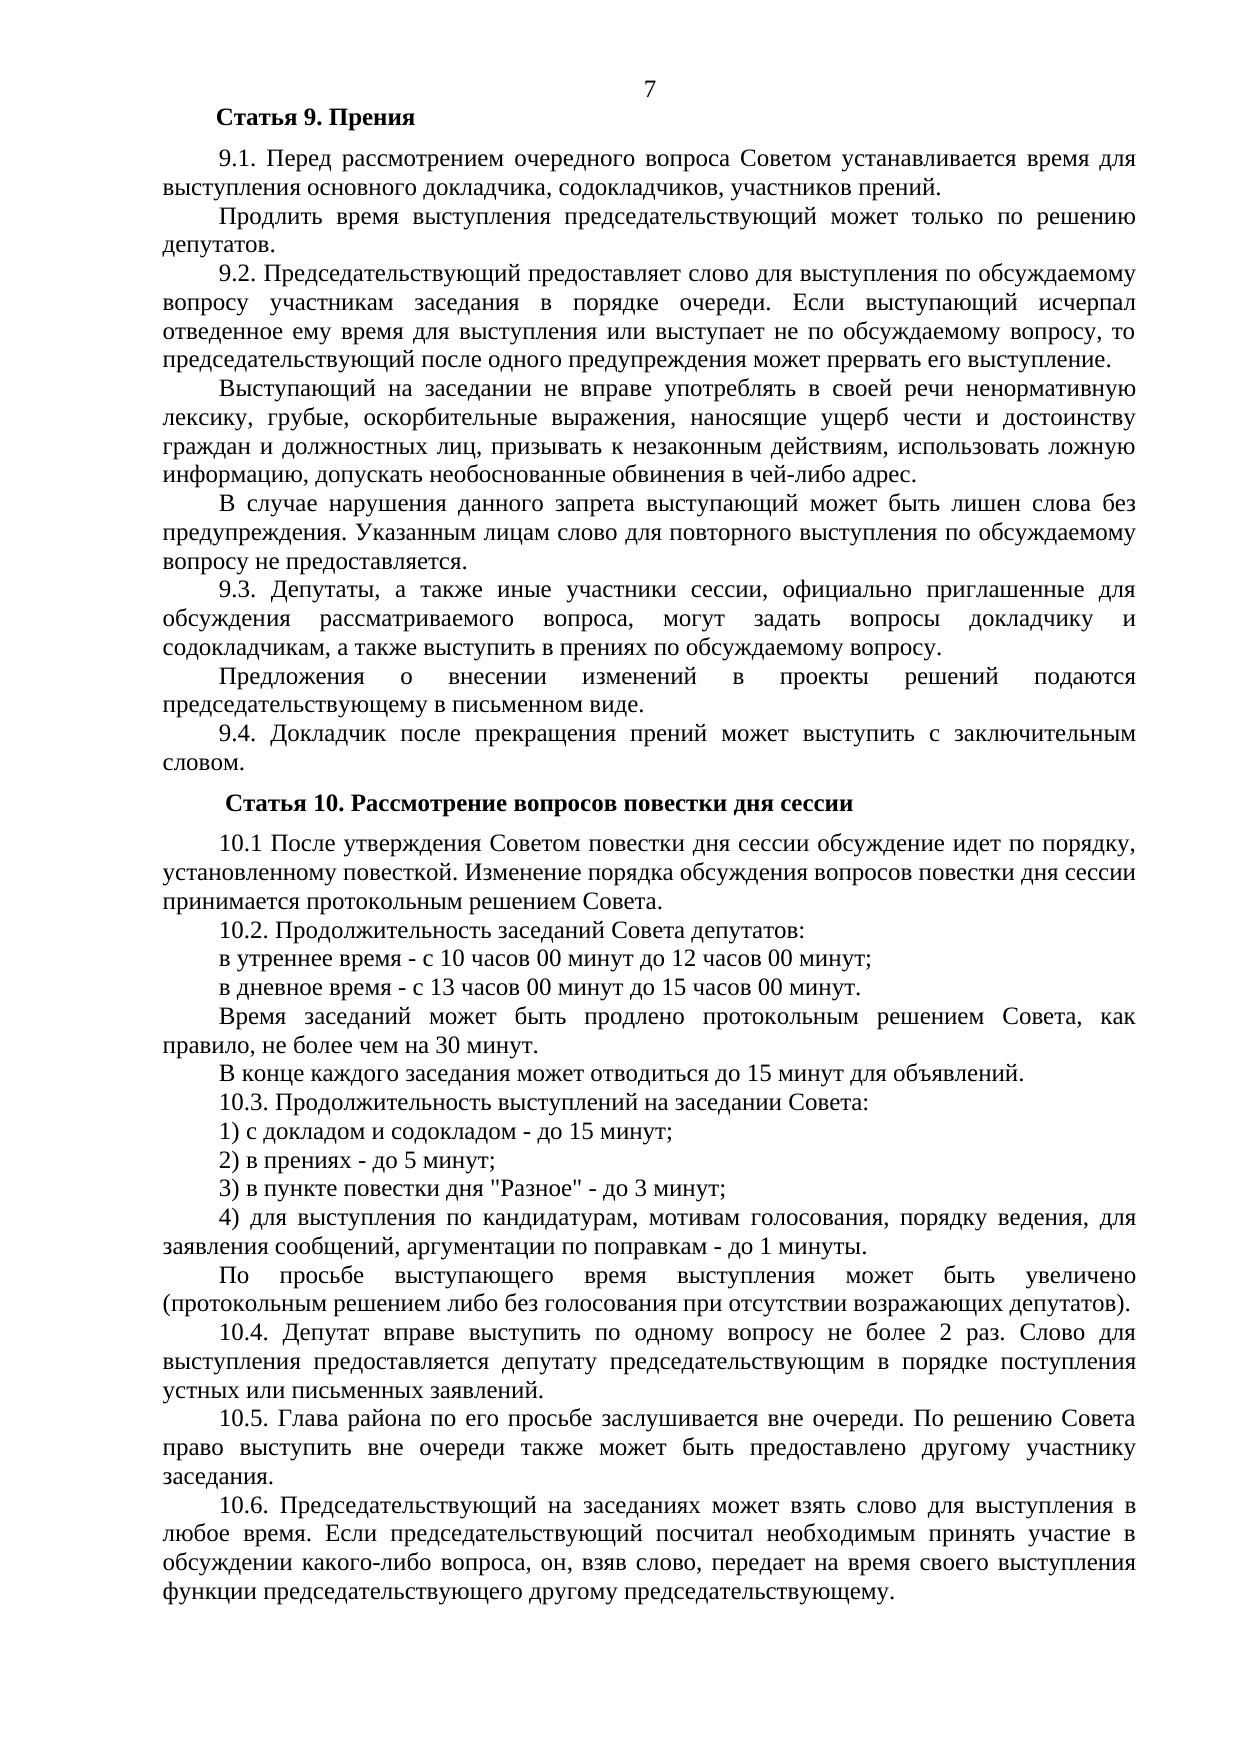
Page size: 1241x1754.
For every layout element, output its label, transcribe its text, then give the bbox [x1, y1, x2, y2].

text 4) для выступления по кандидатурам, мотивам голосования, порядку ведения, для заявления сообщений, аргументации по поправкам - до 1 минуты. [162, 1202, 1137, 1260]
text 10.6. Председательствующий на заседаниях может взять слово для выступления в любое время. Если председательствующий посчитал необходимым принять участие в обсуждении какого-либо вопроса, он, взяв слово, передает на время своего выступления функции председательствующего другому председательствующему. [162, 1490, 1137, 1605]
text 9.4. Докладчик после прекращения прений может выступить с заключительным словом. [162, 718, 1137, 776]
text 10.4. Депутат вправе выступить по одному вопросу не более 2 раз. Слово для выступления предоставляется депутату председательствующим в порядке поступления устных или письменных заявлений. [162, 1317, 1137, 1403]
text 10.1 После утверждения Советом повестки дня сессии обсуждение идет по порядку, установленному повесткой. Изменение порядка обсуждения вопросов повестки дня сессии принимается протокольным решением Совета. [162, 828, 1137, 915]
text в утреннее время - с 10 часов 00 минут до 12 часов 00 минут; [162, 943, 1137, 972]
text Статья 9. Прения [162, 102, 1137, 131]
text 2) в прениях - до 5 минут; [162, 1145, 1137, 1173]
text Время заседаний может быть продлено протокольным решением Совета, как правило, не более чем на 30 минут. [162, 1001, 1137, 1058]
text В конце каждого заседания может отводиться до 15 минут для объявлений. [162, 1058, 1137, 1087]
text Продлить время выступления председательствующий может только по решению депутатов. [162, 201, 1137, 258]
text По просьбе выступающего время выступления может быть увеличено (протокольным решением либо без голосования при отсутствии возражающих депутатов). [162, 1260, 1137, 1317]
text 9.3. Депутаты, а также иные участники сессии, официально приглашенные для обсуждения рассматриваемого вопроса, могут задать вопросы докладчику и содокладчикам, а также выступить в прениях по обсуждаемому вопросу. [162, 574, 1137, 661]
text 10.2. Продолжительность заседаний Совета депутатов: [162, 915, 1137, 943]
text 3) в пункте повестки дня "Разное" - до 3 минут; [162, 1173, 1137, 1202]
text Выступающий на заседании не вправе употреблять в своей речи ненормативную лексику, грубые, оскорбительные выражения, наносящие ущерб чести и достоинству граждан и должностных лиц, призывать к незаконным действиям, использовать ложную информацию, допускать необоснованные обвинения в чей-либо адрес. [162, 373, 1137, 488]
text В случае нарушения данного запрета выступающий может быть лишен слова без предупреждения. Указанным лицам слово для повторного выступления по обсуждаемому вопросу не предоставляется. [162, 488, 1137, 574]
text 9.1. Перед рассмотрением очередного вопроса Советом устанавливается время для выступления основного докладчика, содокладчиков, участников прений. [162, 143, 1137, 201]
text 1) с докладом и содокладом - до 15 минут; [162, 1116, 1137, 1145]
text Предложения о внесении изменений в проекты решений подаются председательствующему в письменном виде. [162, 661, 1137, 718]
text 10.3. Продолжительность выступлений на заседании Совета: [162, 1087, 1137, 1116]
text Статья 10. Рассмотрение вопросов повестки дня сессии [162, 788, 1137, 816]
text 9.2. Председательствующий предоставляет слово для выступления по обсуждаемому вопросу участникам заседания в порядке очереди. Если выступающий исчерпал отведенное ему время для выступления или выступает не по обсуждаемому вопросу, то председательствующий после одного предупреждения может прервать его выступление. [162, 258, 1137, 373]
text 10.5. Глава района по его просьбе заслушивается вне очереди. По решению Совета право выступить вне очереди также может быть предоставлено другому участнику заседания. [162, 1403, 1137, 1490]
text в дневное время - с 13 часов 00 минут до 15 часов 00 минут. [162, 972, 1137, 1001]
